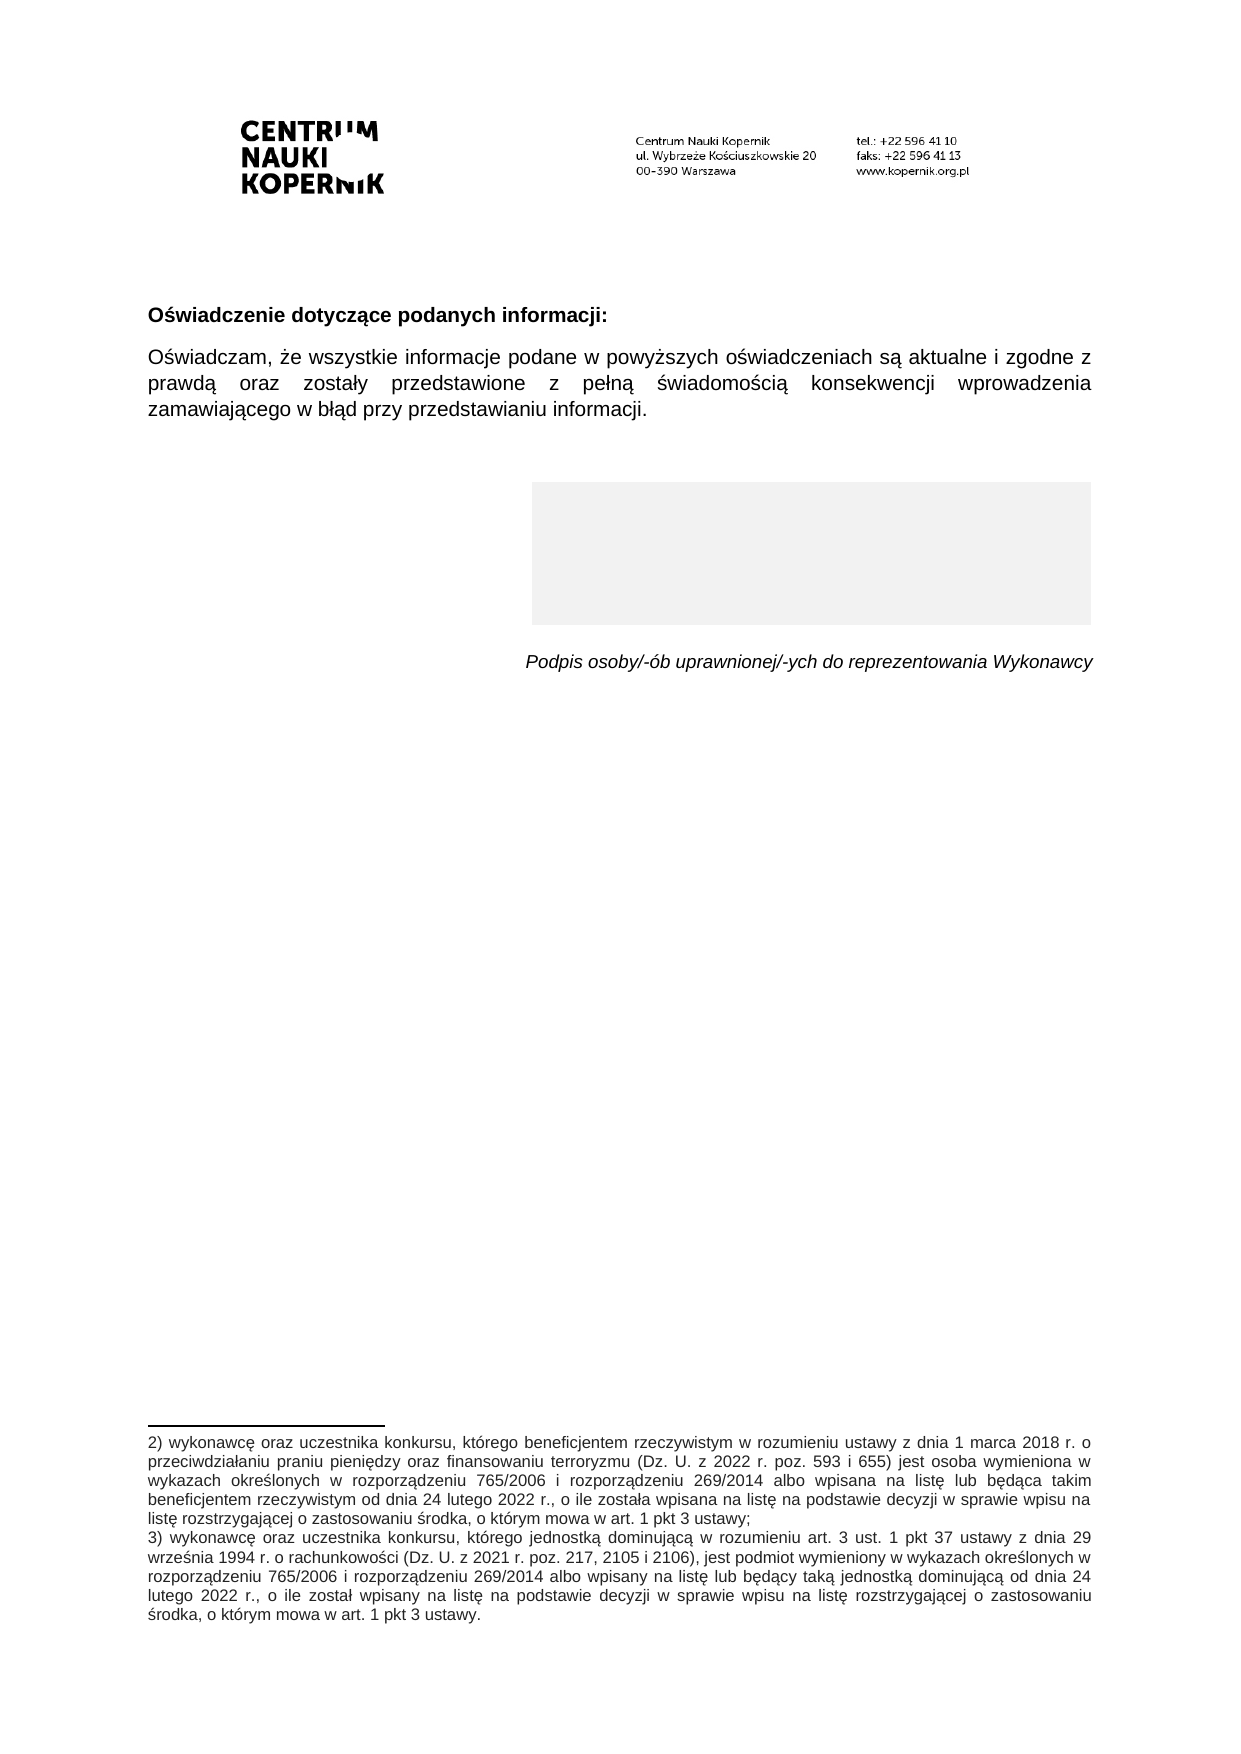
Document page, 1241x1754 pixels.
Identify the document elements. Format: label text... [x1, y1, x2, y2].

text Oświadczam, że wszystkie informacje podane w powyższych oświadczeniach są aktualne i zgodne z prawdą oraz zostały przedstawione z pełną świadomością konsekwencji wprowadzenia zamawiającego w błąd przy przedstawianiu informacji. [148, 345, 1092, 421]
text Podpis osoby/-ób uprawnionej/-ych do reprezentowania Wykonawcy [222, 651, 1092, 672]
picture [147, 73, 1093, 232]
table_header [532, 482, 1091, 625]
text Oświadczenie dotyczące podanych informacji: [148, 302, 1092, 326]
